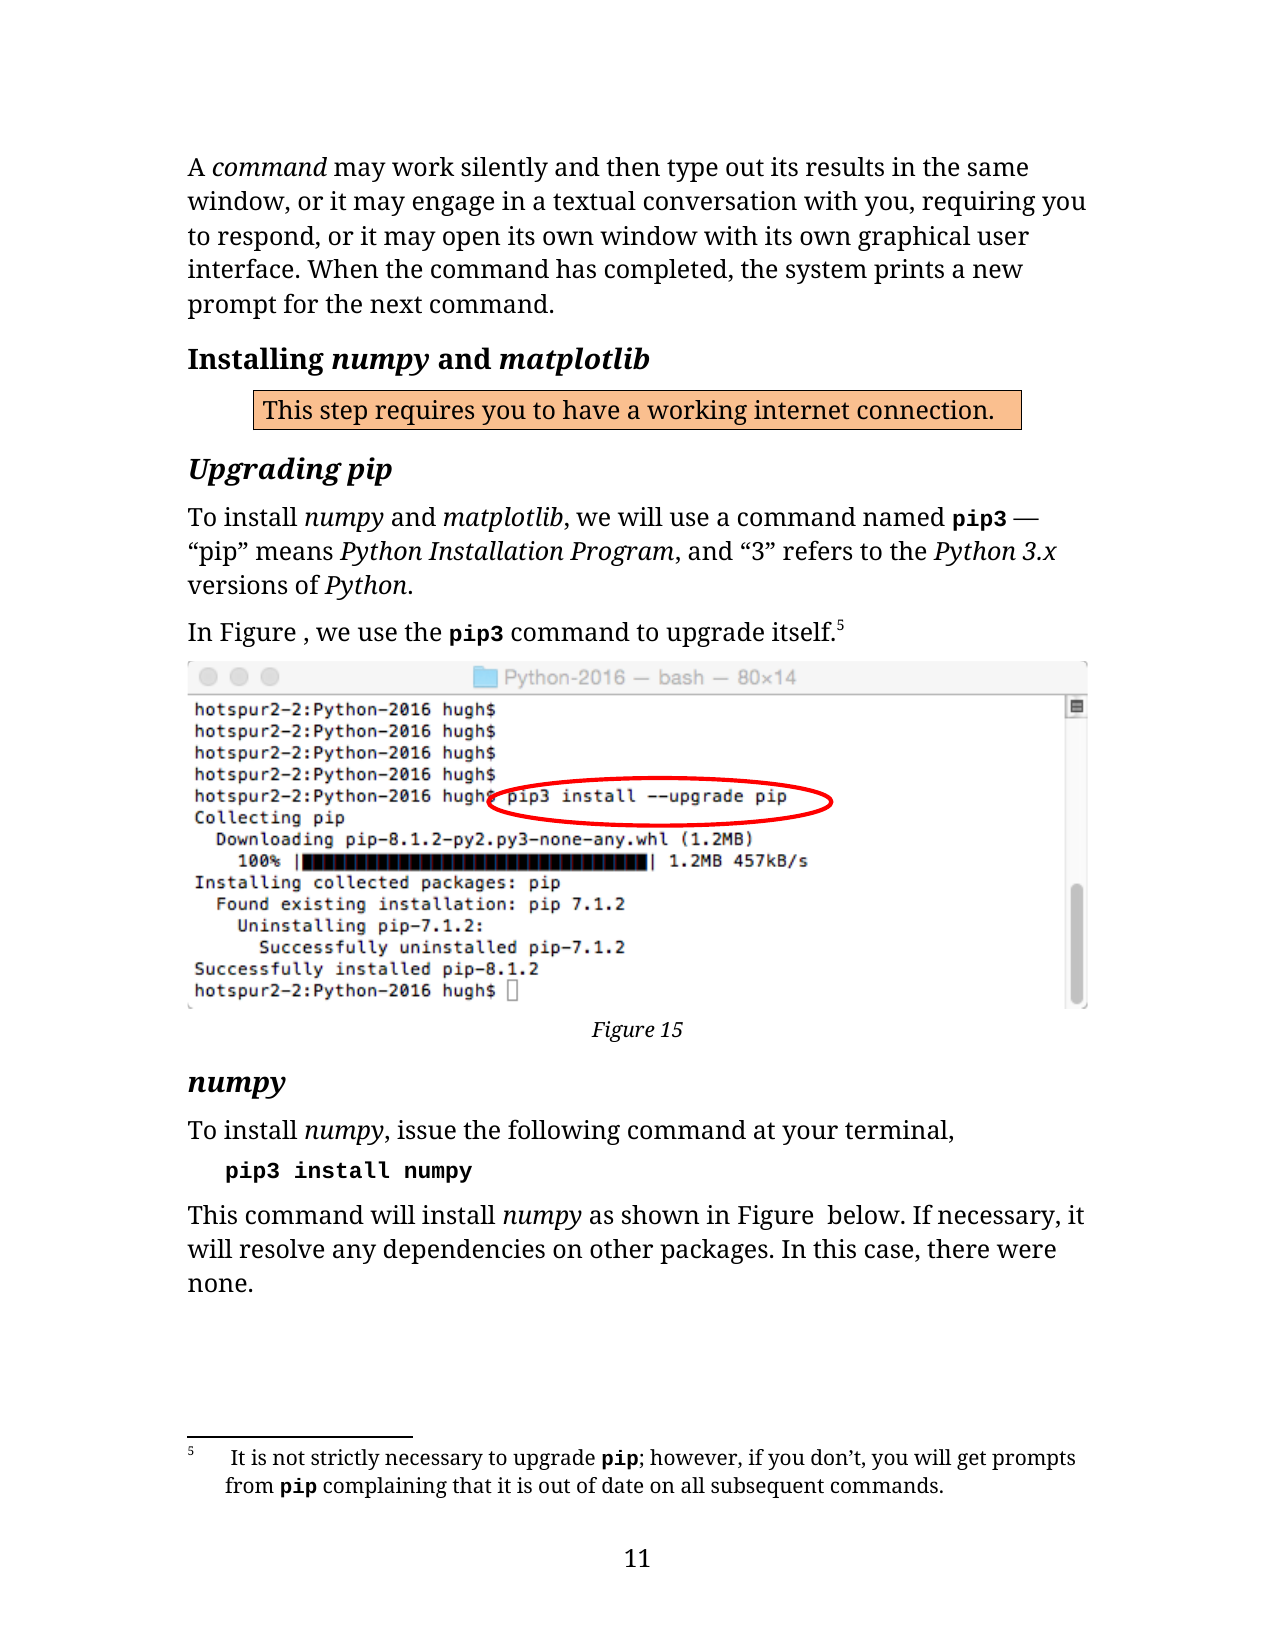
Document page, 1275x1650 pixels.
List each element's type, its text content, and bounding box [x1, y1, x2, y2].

text To install numpy and matplotlib, we will use a command named pip3 — “pip” means Python Installation Program, and “3” refers to the Python 3.x versions of Python. [187, 500, 1087, 602]
text A command may work silently and then type out its results in the same window, or it may engage in a textual conversation with you, requiring you to respond, or it may open its own window with its own graphical user interface. When the command has completed, the system prints a new prompt for the next command. [187, 150, 1087, 320]
subtitle Upgrading pip [187, 449, 1087, 487]
text pip3 install numpy [225, 1159, 1087, 1186]
subtitle Installing numpy and matplotlib [187, 339, 1087, 377]
text To install numpy, issue the following command at your terminal, [187, 1113, 1087, 1147]
text In Figure 15, we use the pip3 command to upgrade itself. [187, 614, 1087, 648]
text Figure 15 [187, 1015, 1087, 1043]
text This command will install numpy as shown in Figure 16 below. If necessary, it will resolve any dependencies on other packages. In this case, there were none. [187, 1198, 1087, 1300]
picture [187, 661, 1088, 1009]
text This step requires you to have a working internet connection. [254, 391, 1021, 429]
subtitle numpy [187, 1062, 1087, 1101]
